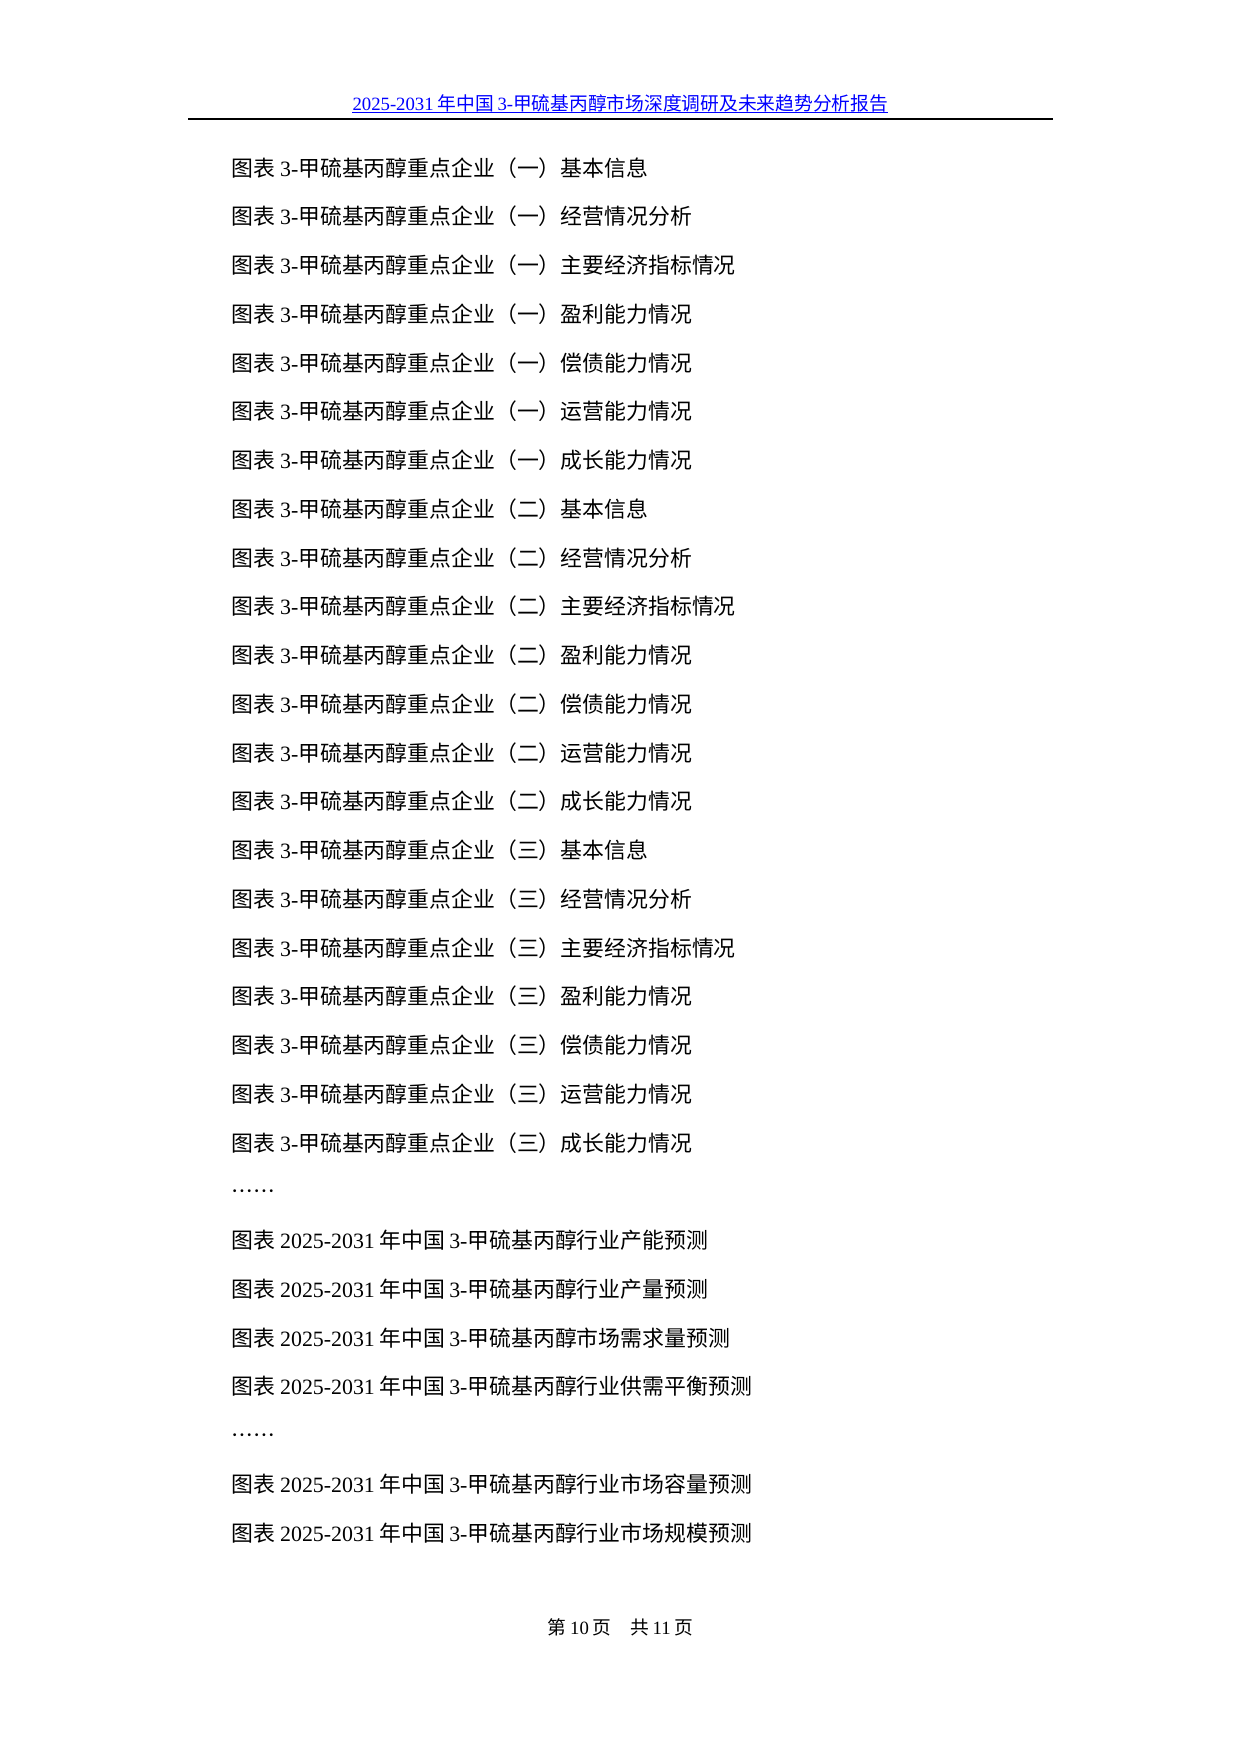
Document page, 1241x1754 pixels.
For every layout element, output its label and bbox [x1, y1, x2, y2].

text [187, 150, 1053, 1548]
